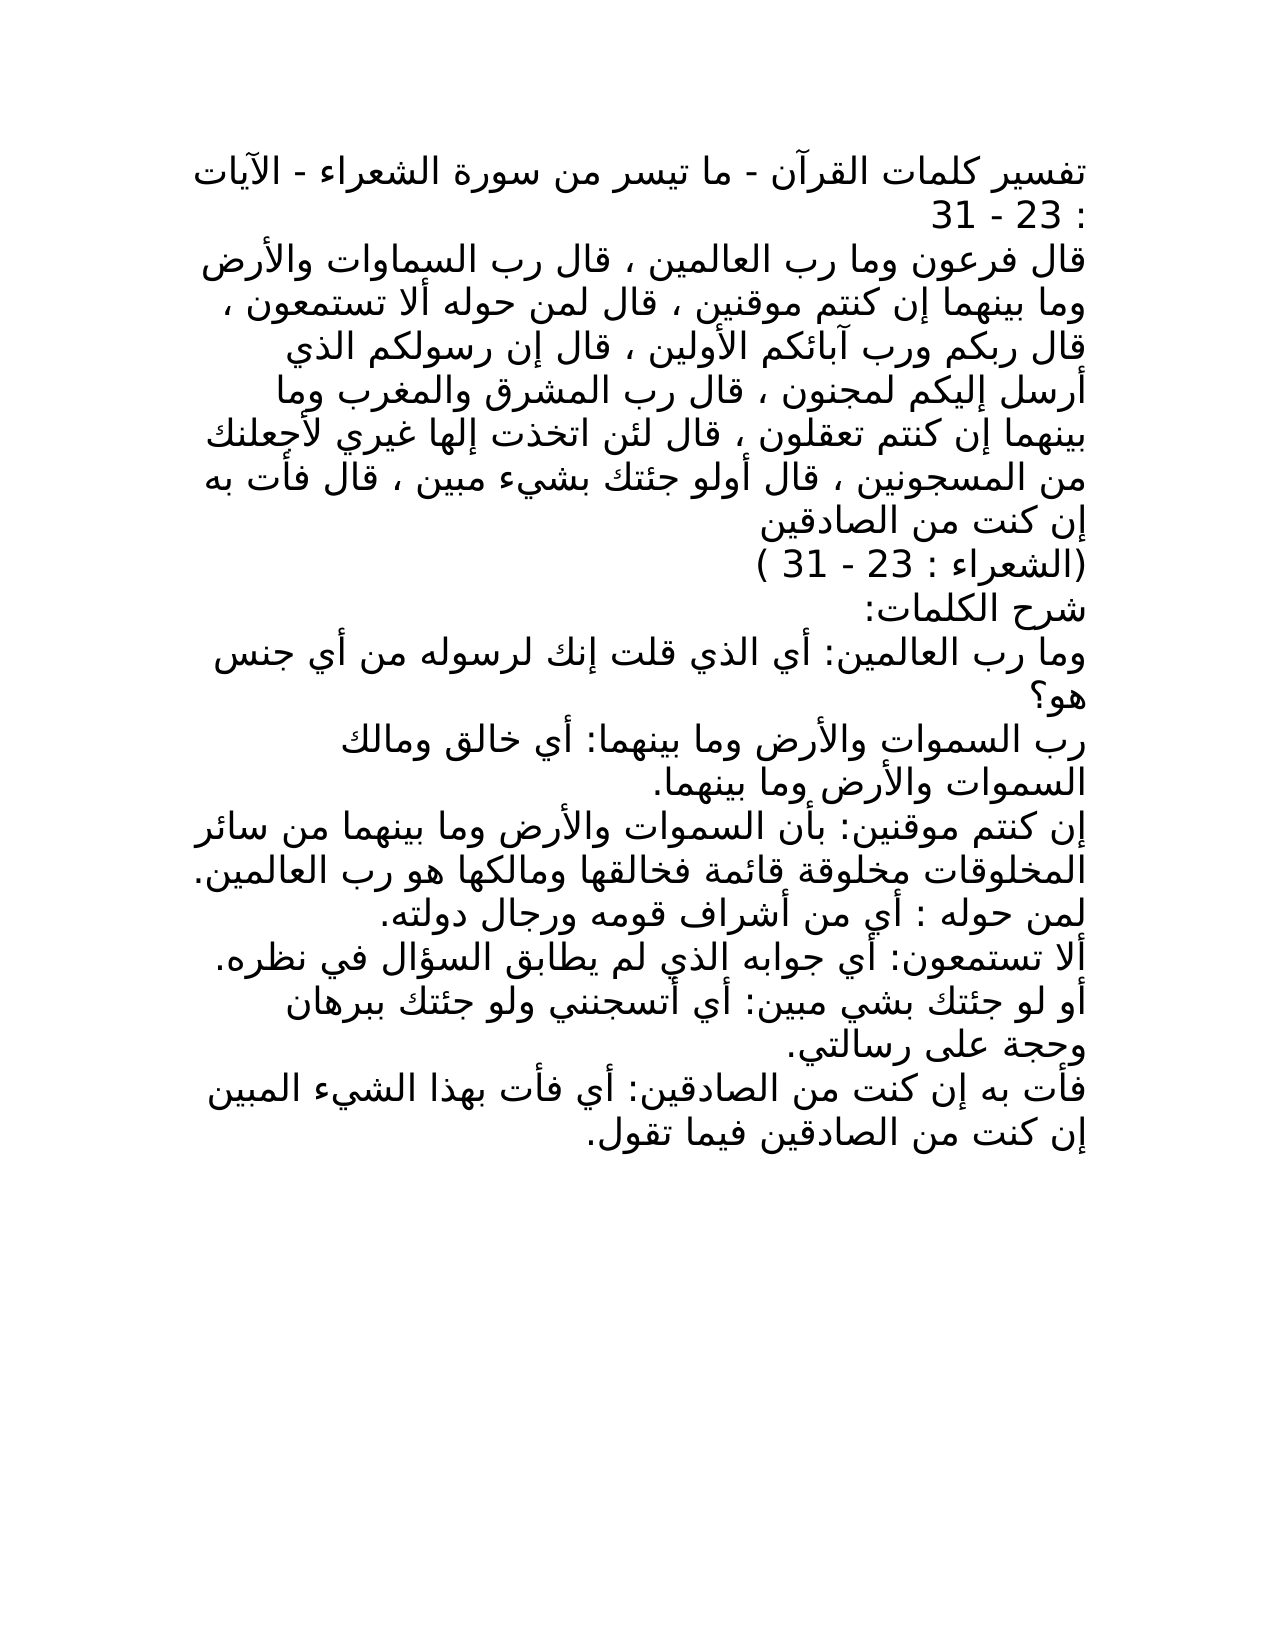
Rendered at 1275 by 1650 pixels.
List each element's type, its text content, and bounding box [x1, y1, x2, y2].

text لمن حوله : أي من أشراف قومه ورجال دولته. [187, 892, 1087, 936]
text ألا تستمعون: أي جوابه الذي لم يطابق السؤال في نظره. [187, 936, 1087, 979]
text (الشعراء : 23 - 31 ) [187, 543, 1087, 586]
text إن كنتم موقنين: بأن السموات والأرض وما بينهما من سائر المخلوقات مخلوقة قائمة فخالقها ومالكها هو رب العالمين. [187, 805, 1087, 892]
text تفسير كلمات القرآن - ما تيسر من سورة الشعراء - الآيات : 23 - 31 [187, 150, 1087, 237]
text شرح الكلمات: [187, 586, 1087, 630]
text وما رب العالمين: أي الذي قلت إنك لرسوله من أي جنس هو؟ [187, 630, 1087, 717]
text قال فرعون وما رب العالمين ، قال رب السماوات والأرض وما بينهما إن كنتم موقنين ، قال لمن حوله ألا تستمعون ، قال ربكم ورب آبائكم الأولين ، قال إن رسولكم الذي أرسل إليكم لمجنون ، قال رب المشرق والمغرب وما بينهما إن كنتم تعقلون ، قال لئن اتخذت إلها غيري لأجعلنك من المسجونين ، قال أولو جئتك بشيء مبين ، قال فأت به إن كنت من الصادقين [187, 237, 1087, 543]
text أو لو جئتك بشي مبين: أي أتسجنني ولو جئتك ببرهان وحجة على رسالتي. [187, 979, 1087, 1067]
text رب السموات والأرض وما بينهما: أي خالق ومالك السموات والأرض وما بينهما. [187, 717, 1087, 805]
text فأت به إن كنت من الصادقين: أي فأت بهذا الشيء المبين إن كنت من الصادقين فيما تقول. [187, 1067, 1087, 1154]
